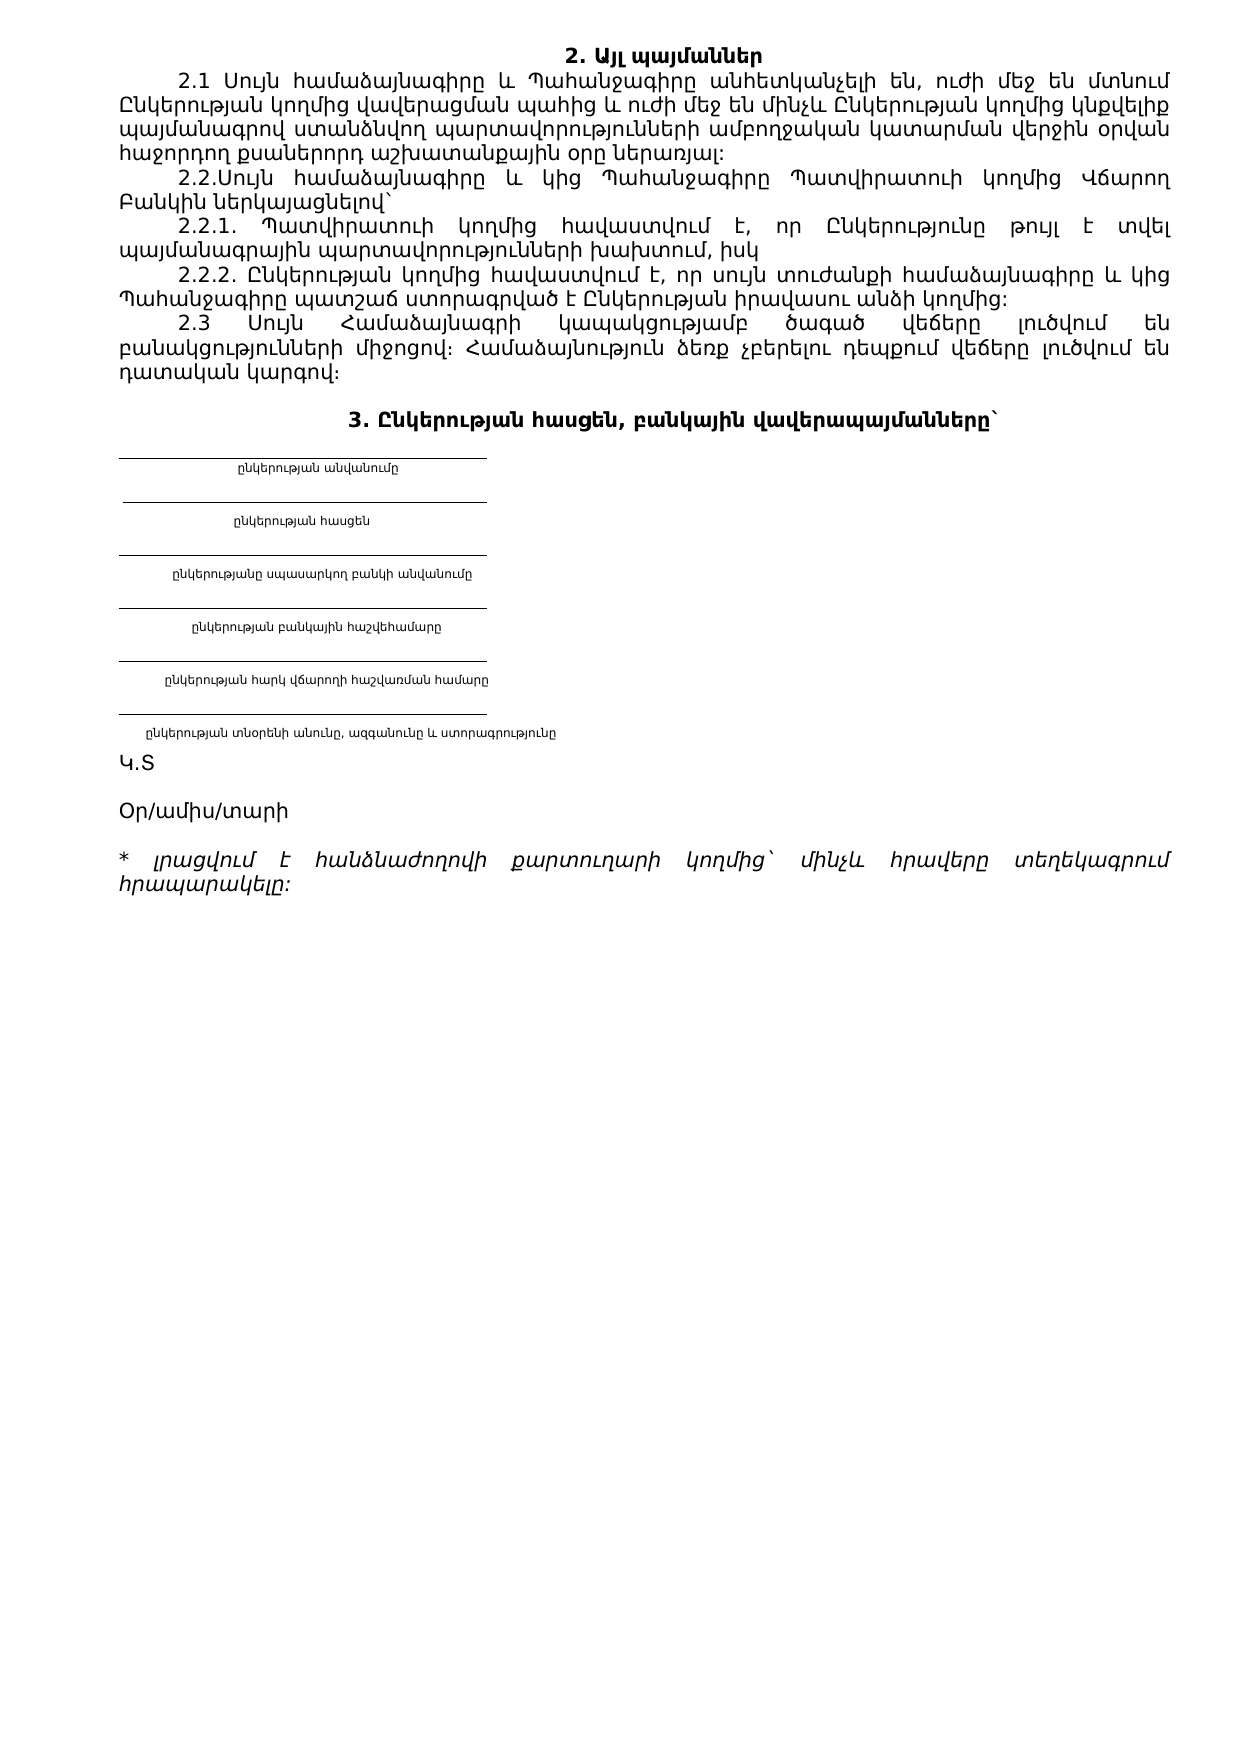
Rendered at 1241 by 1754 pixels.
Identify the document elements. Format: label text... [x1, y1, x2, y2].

text ընկերության բանկային հաշվեհամարը [118, 621, 1171, 645]
text 2.3 Սույն Համաձայնագրի կապակցությամբ ծագած վեճերը լուծվում են բանակցությունների միջոցով։ Համաձայնություն ձեռք չբերելու դեպքում վեճերը լուծվում են դատական կարգով։ [118, 311, 1171, 384]
text ընկերության տնօրենի անունը, ազգանունը և ստորագրությունը [118, 727, 1171, 751]
text 2.2.1. Պատվիրատուի կողմից հավաստվում է, որ Ընկերությունը թույլ է տվել պայմանագրային պարտավորությունների խախտում, իսկ [118, 214, 1171, 263]
text * լրացվում է հանձնաժողովի քարտուղարի կողմից` մինչև հրավերը տեղեկագրում հրապարակելը: [118, 848, 1171, 896]
text ընկերության անվանումը [118, 461, 1171, 486]
text 2.2.2. Ընկերության կողմից հավաստվում է, որ սույն տուժանքի համաձայնագիրը և կից Պահանջագիրը պատշաճ ստորագրված է Ընկերության իրավասու անձի կողմից: [118, 263, 1171, 311]
text ընկերության հասցեն [118, 514, 1171, 539]
text ընկերության հարկ վճարողի հաշվառման համարը [118, 673, 1171, 698]
text 2. Այլ պայմաններ [156, 44, 1171, 69]
text ընկերությանը սպասարկող բանկի անվանումը [118, 567, 1171, 592]
text 2.1 Սույն համաձայնագիրը և Պահանջագիրը անհետկանչելի են, ուժի մեջ են մտնում Ընկերության կողմից վավերացման պահից և ուժի մեջ են մինչև Ընկերության կողմից կնքվելիք պայմանագրով ստանձնվող պարտավորությունների ամբողջական կատարման վերջին օրվան հաջորդող քսաներորդ աշխատանքային օրը ներառյալ: [118, 69, 1171, 166]
text 3. Ընկերության հասցեն, բանկային վավերապայմանները` [118, 408, 1171, 433]
text 2.2.Սույն համաձայնագիրը և կից Պահանջագիրը Պատվիրատուի կողմից Վճարող Բանկին ներկայացնելով` [118, 166, 1171, 214]
text Կ.Տ [118, 751, 1171, 775]
text Օր/ամիս/տարի [118, 799, 1171, 824]
